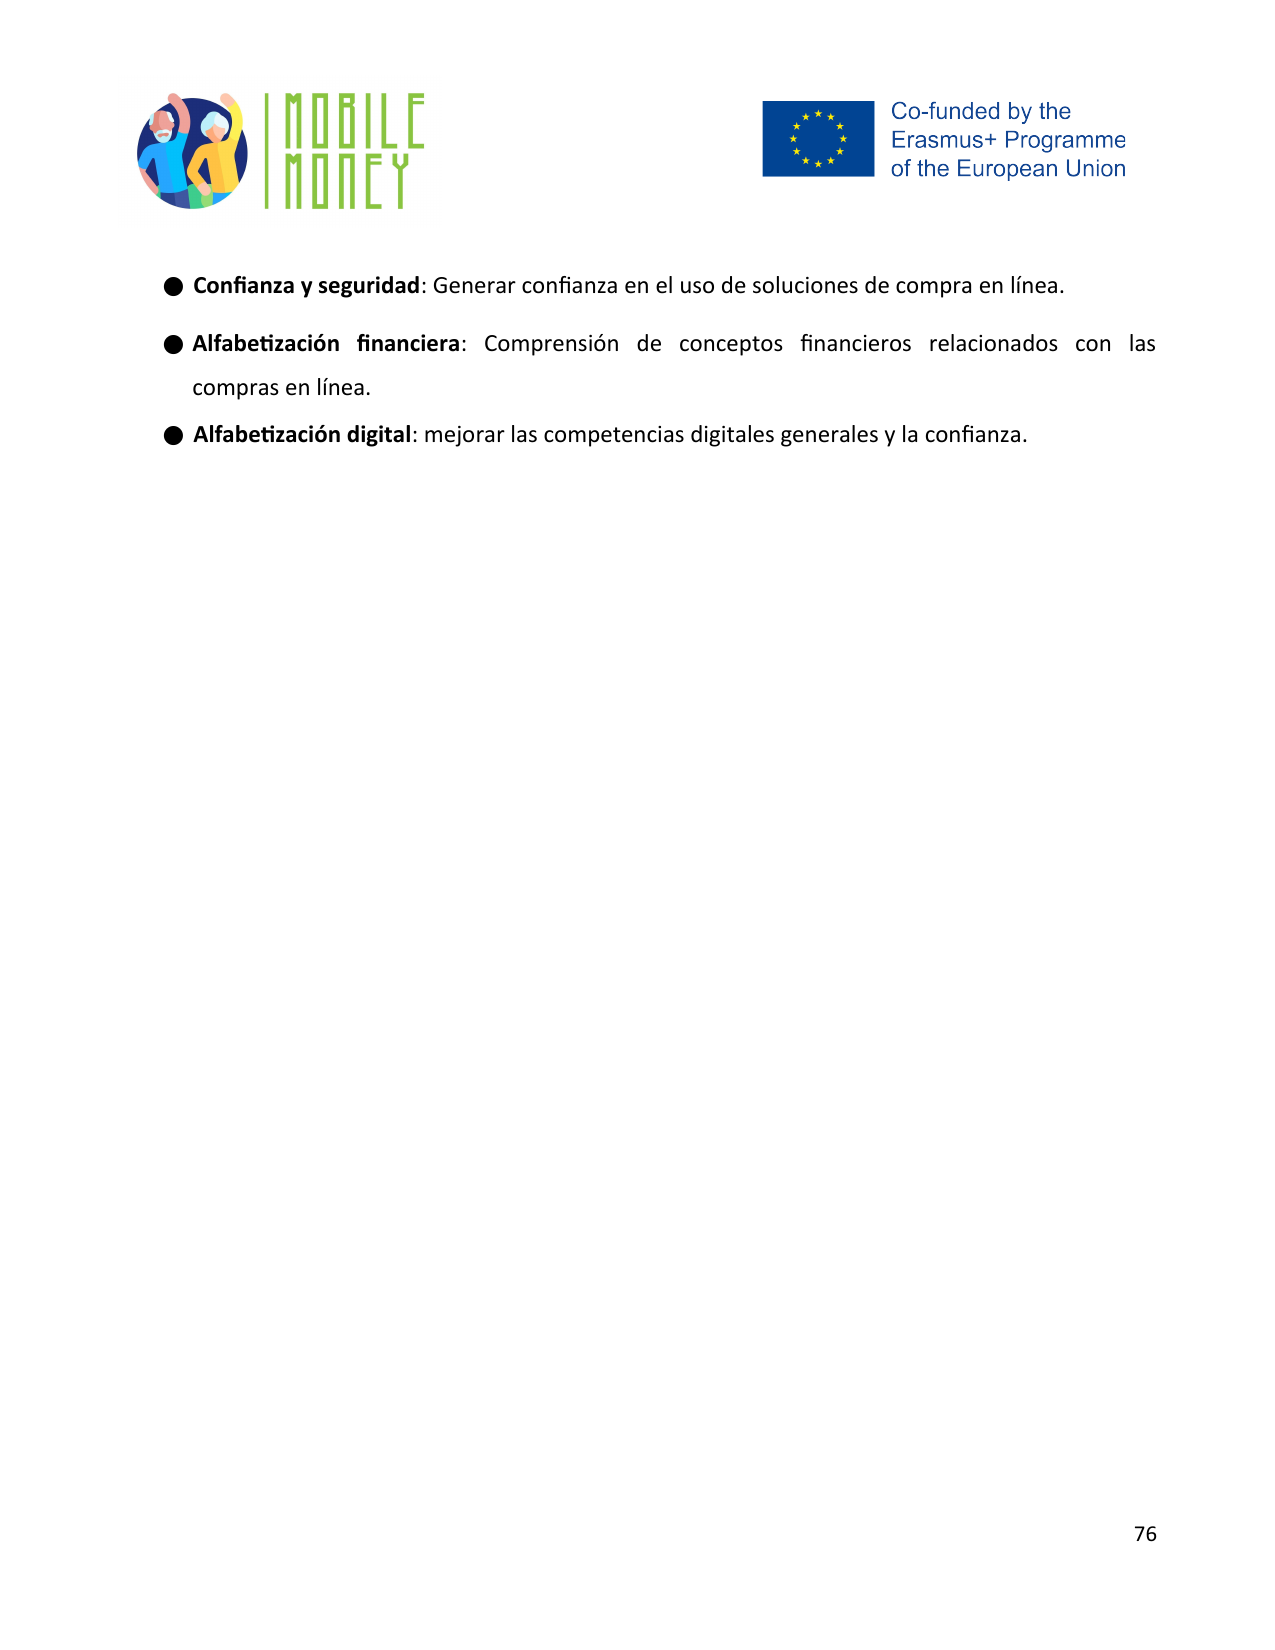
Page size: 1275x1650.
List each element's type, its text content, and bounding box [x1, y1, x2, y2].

list Alfabetización financiera: Comprensión de conceptos financieros relacionados con las compras en línea. [162, 315, 1157, 401]
picture [118, 75, 443, 228]
list Alfabetización digital: mejorar las competencias digitales generales y la confianza. [118, 406, 1157, 457]
list Confianza y seguridad: Generar confianza en el uso de soluciones de compra en línea. [118, 256, 1157, 307]
picture [762, 101, 1125, 181]
